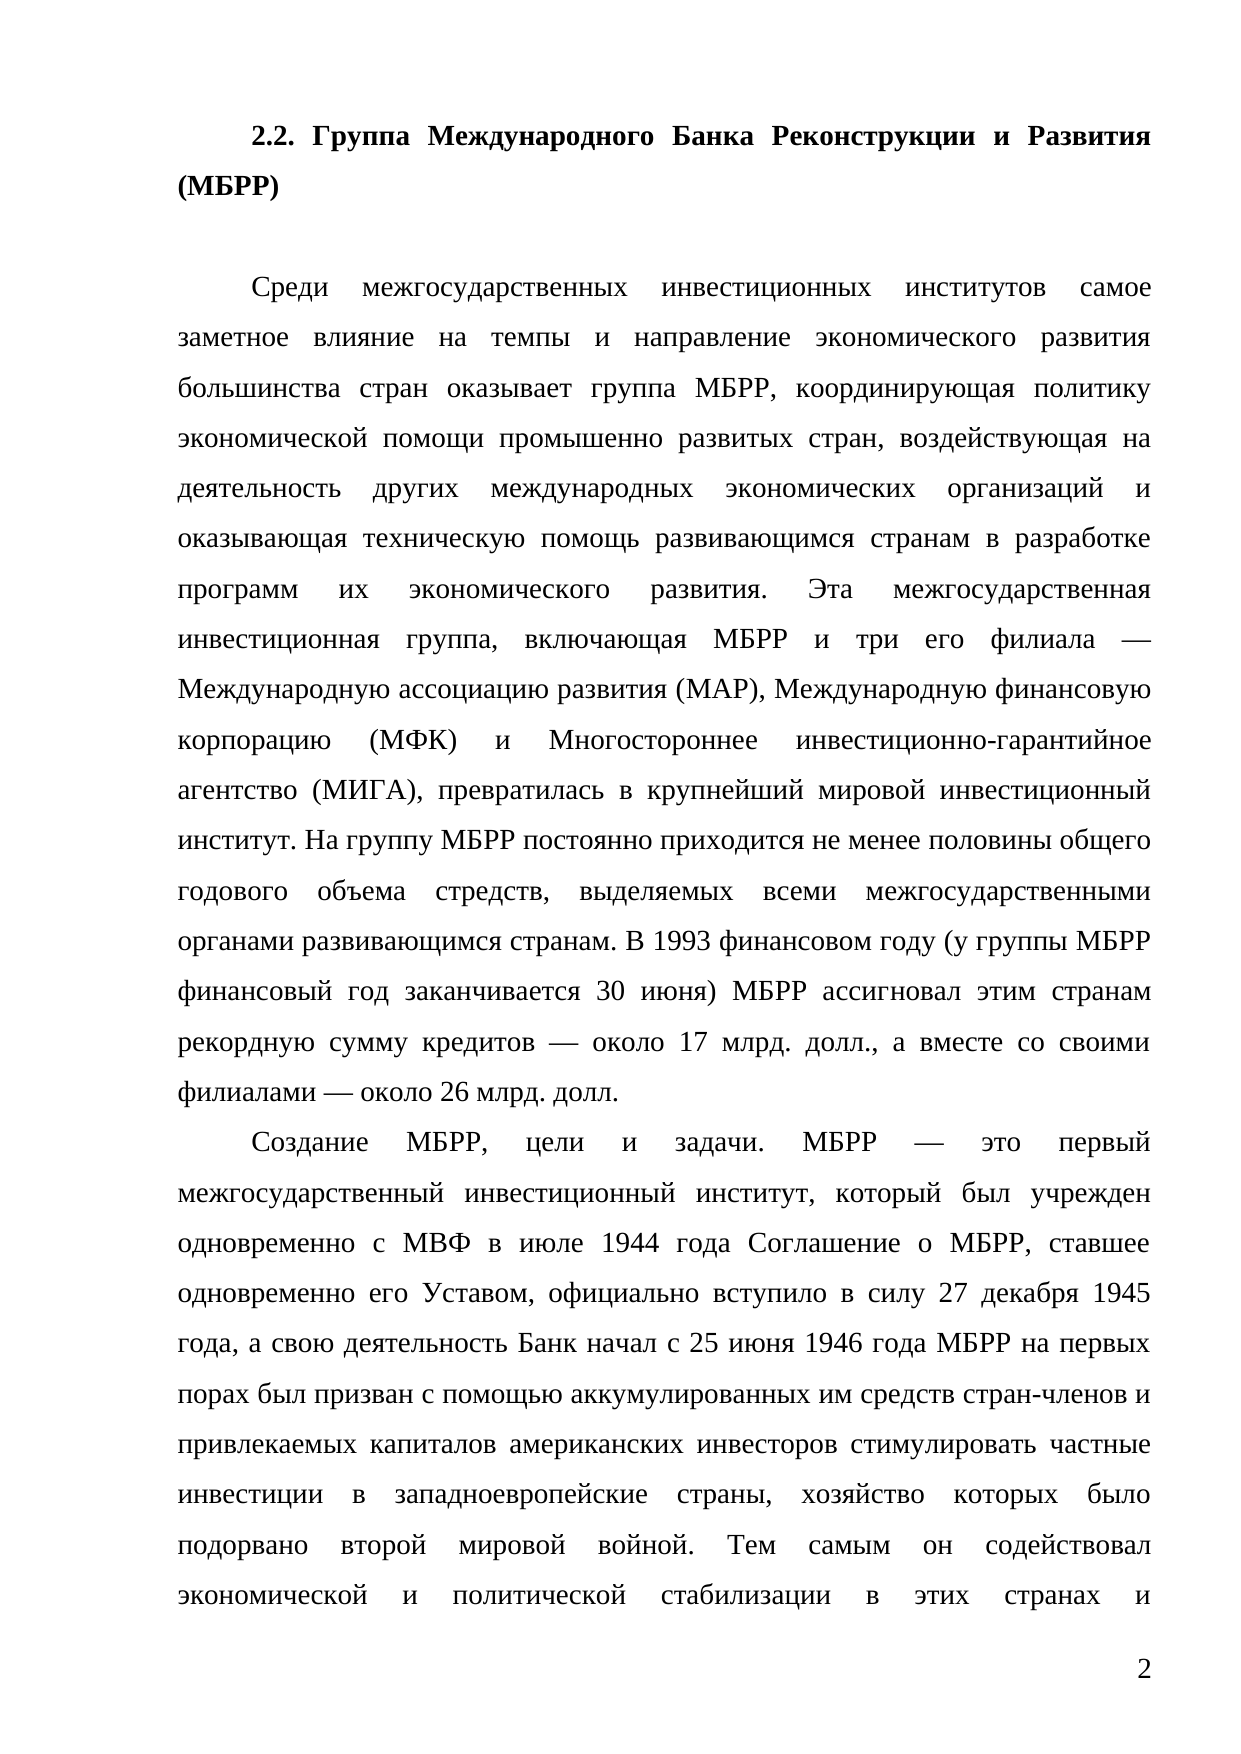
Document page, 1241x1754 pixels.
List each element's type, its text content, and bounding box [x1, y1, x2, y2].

text Среди межгосударственных инвестиционных институтов самое заметное влияние на темпы и направление экономического развития большинства стран оказывает группа МБРР, координирующая политику экономической помощи промышенно развитых стран, воздействующая на деятельность других международных экономических организаций и оказывающая техническую помощь развивающимся странам в разработке программ их экономического развития. Эта межгосударственная инвестиционная группа, включающая МБРР и три его филиала — Международную ассоциацию развития (MAP), Международную финансовую корпорацию (МФК) и Многостороннее инвестиционно-гарантийное агентство (МИГА), превратилась в крупнейший мировой инвестиционный институт. На группу МБРР постоянно приходится не менее половины общего годового объема стредств, выделяемых всеми межгосударственными органами развивающимся странам. В 1993 финансовом году (у группы МБРР финансовый год заканчивается 30 июня) МБРР ассигновал этим странам рекордную сумму кредитов — около 17 млрд. долл., а вместе со своими филиалами — около 26 млрд. долл. [177, 269, 1152, 1108]
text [177, 1124, 1152, 1611]
subtitle 2.2. Группа Международного Банка Реконструкции и Развития (МБРР) [177, 118, 1152, 202]
